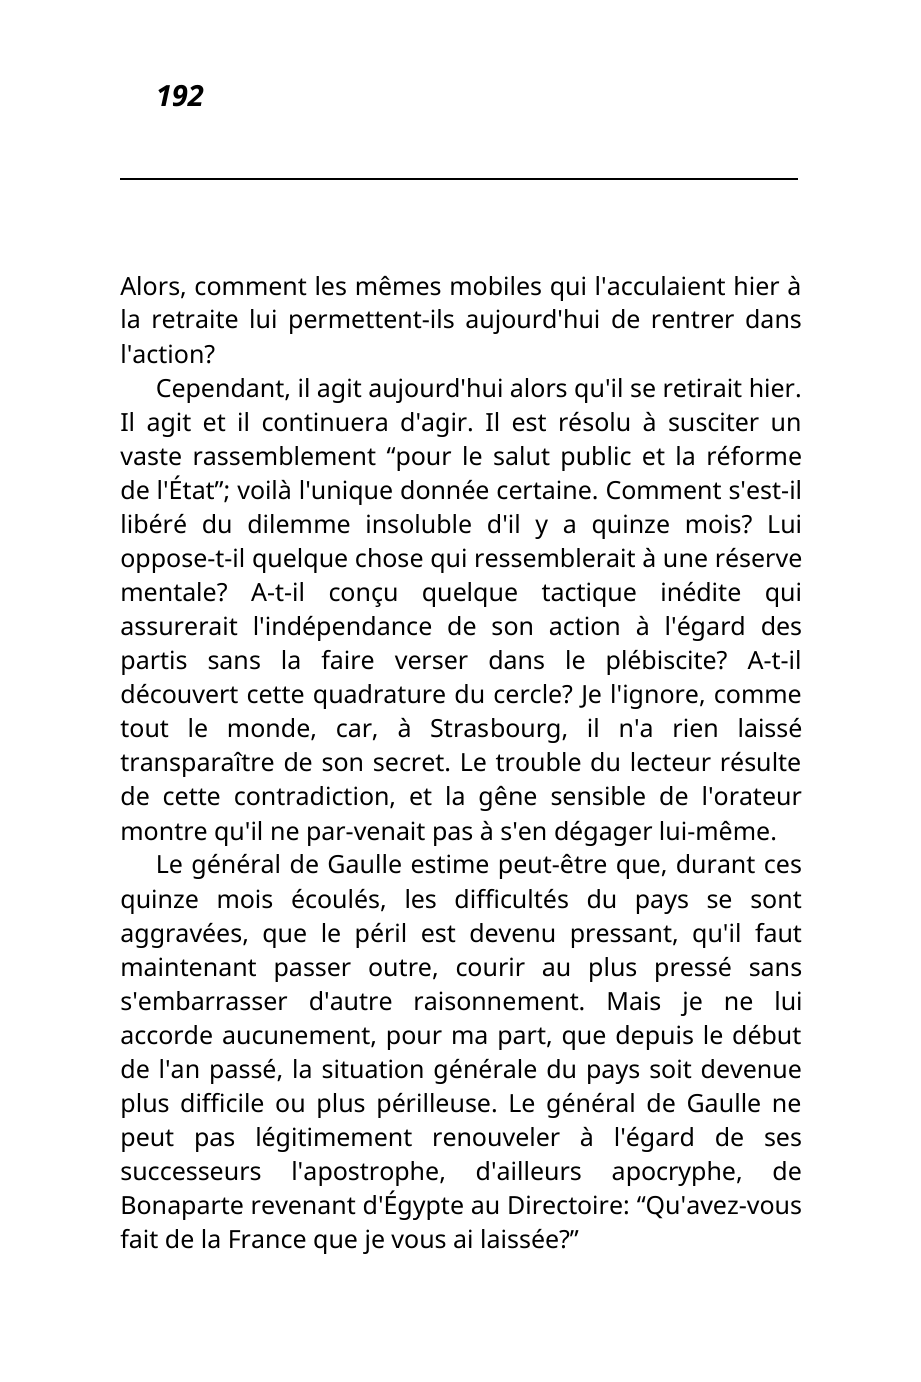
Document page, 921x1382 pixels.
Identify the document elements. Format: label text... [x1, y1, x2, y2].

text Cependant, il agit aujourd'hui alors qu'il se retirait hier. Il agit et il continuera d'agir. Il est résolu à susciter un vaste rassemblement “pour le salut public et la réforme de l'État”; voilà l'unique donnée certaine. Comment s'est-il libéré du dilemme insoluble d'il y a quinze mois? Lui oppose-t-il quelque chose qui ressemblerait à une réserve mentale? A-t-il conçu quelque tactique inédite qui assurerait l'indépendance de son action à l'égard des partis sans la faire verser dans le plébiscite? A-t-il découvert cette quadrature du cercle? Je l'ignore, comme tout le monde, car, à Strasbourg, il n'a rien laissé transparaître de son secret. Le trouble du lecteur résulte de cette contradiction, et la gêne sensible de l'orateur montre qu'il ne par-venait pas à s'en dégager lui-même. [120, 370, 803, 847]
text Le général de Gaulle estime peut-être que, durant ces quinze mois écoulés, les difficultés du pays se sont aggravées, que le péril est devenu pressant, qu'il faut maintenant passer outre, courir au plus pressé sans s'embarrasser d'autre raisonnement. Mais je ne lui accorde aucunement, pour ma part, que depuis le début de l'an passé, la situation générale du pays soit devenue plus difficile ou plus périlleuse. Le général de Gaulle ne peut pas légitimement renouveler à l'égard de ses successeurs l'apostrophe, d'ailleurs apocryphe, de Bonaparte revenant d'Égypte au Directoire: “Qu'avez-vous fait de la France que je vous ai laissée?” [120, 847, 803, 1256]
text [120, 268, 803, 370]
